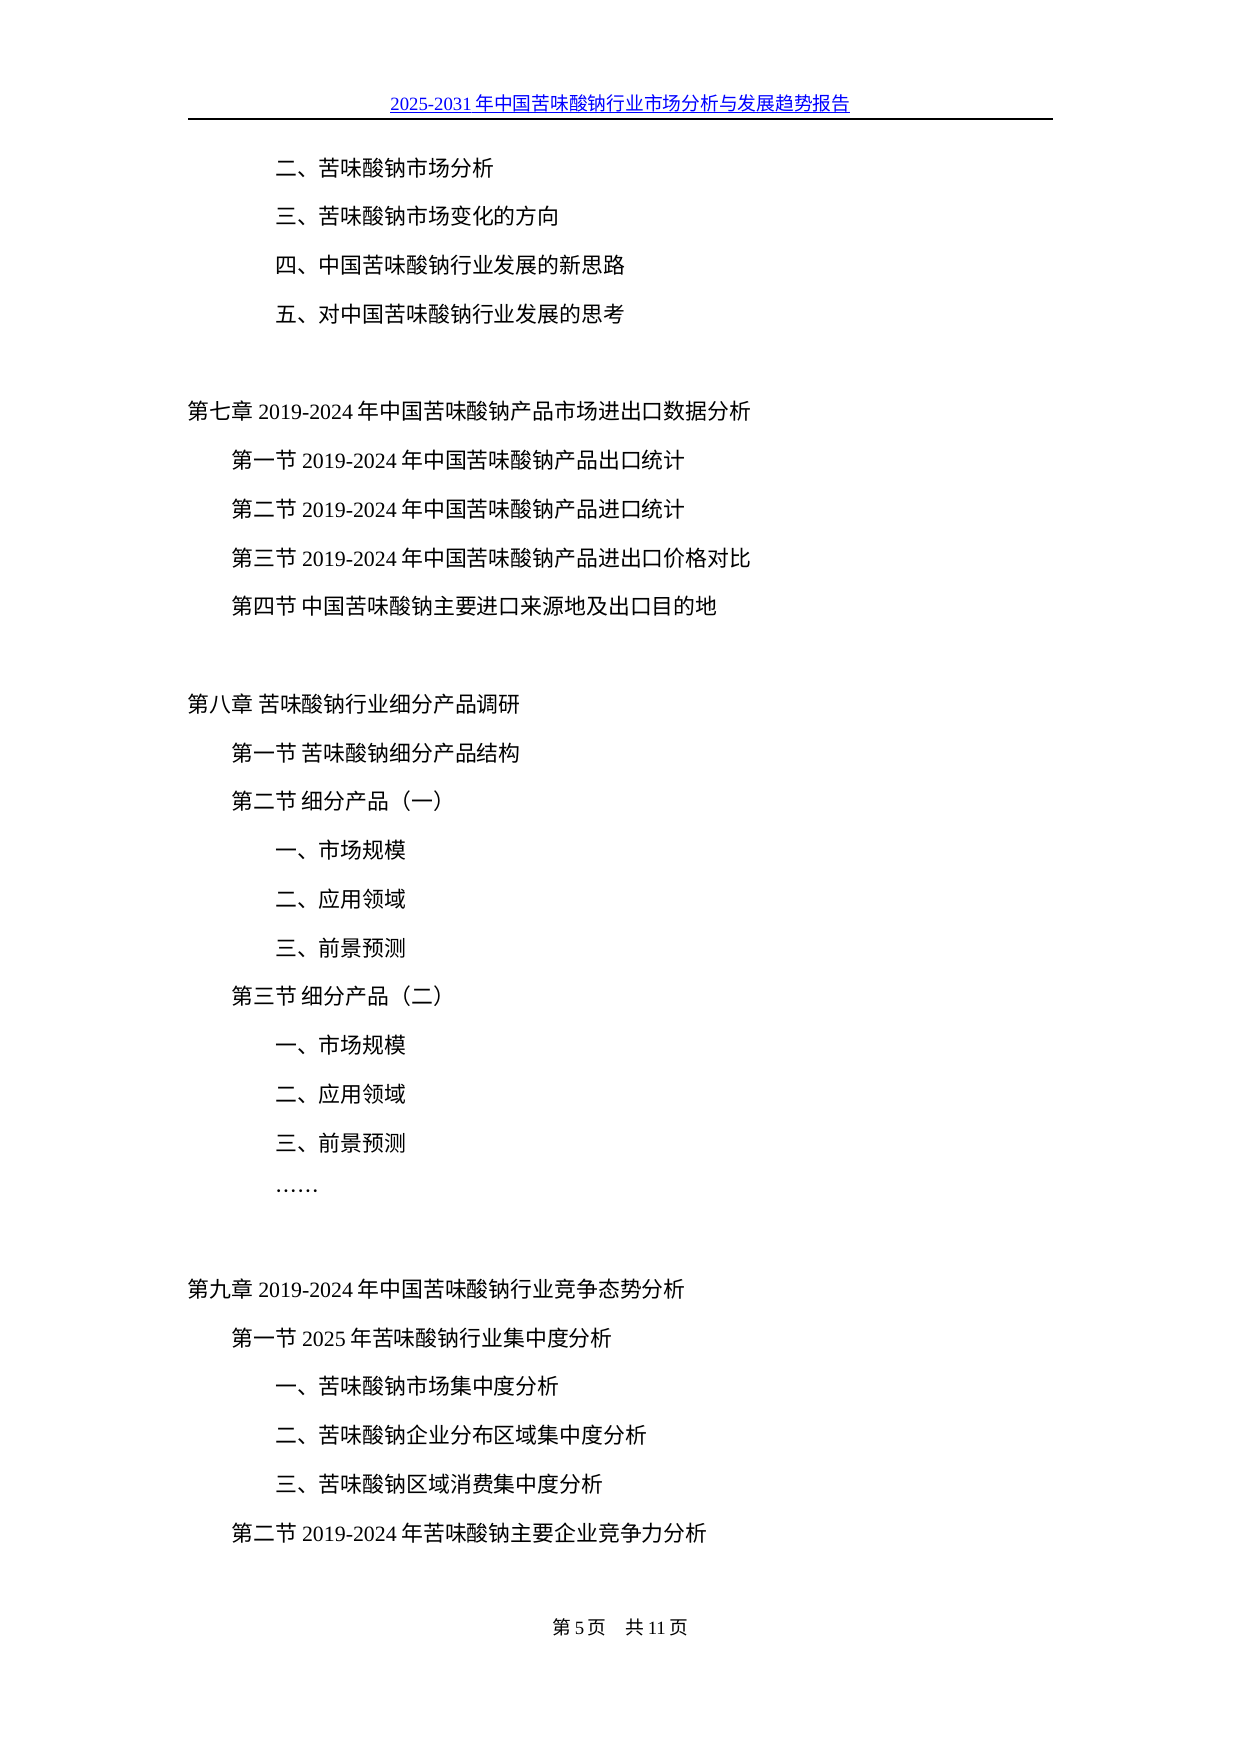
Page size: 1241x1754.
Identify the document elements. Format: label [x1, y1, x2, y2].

text [187, 150, 1053, 1548]
